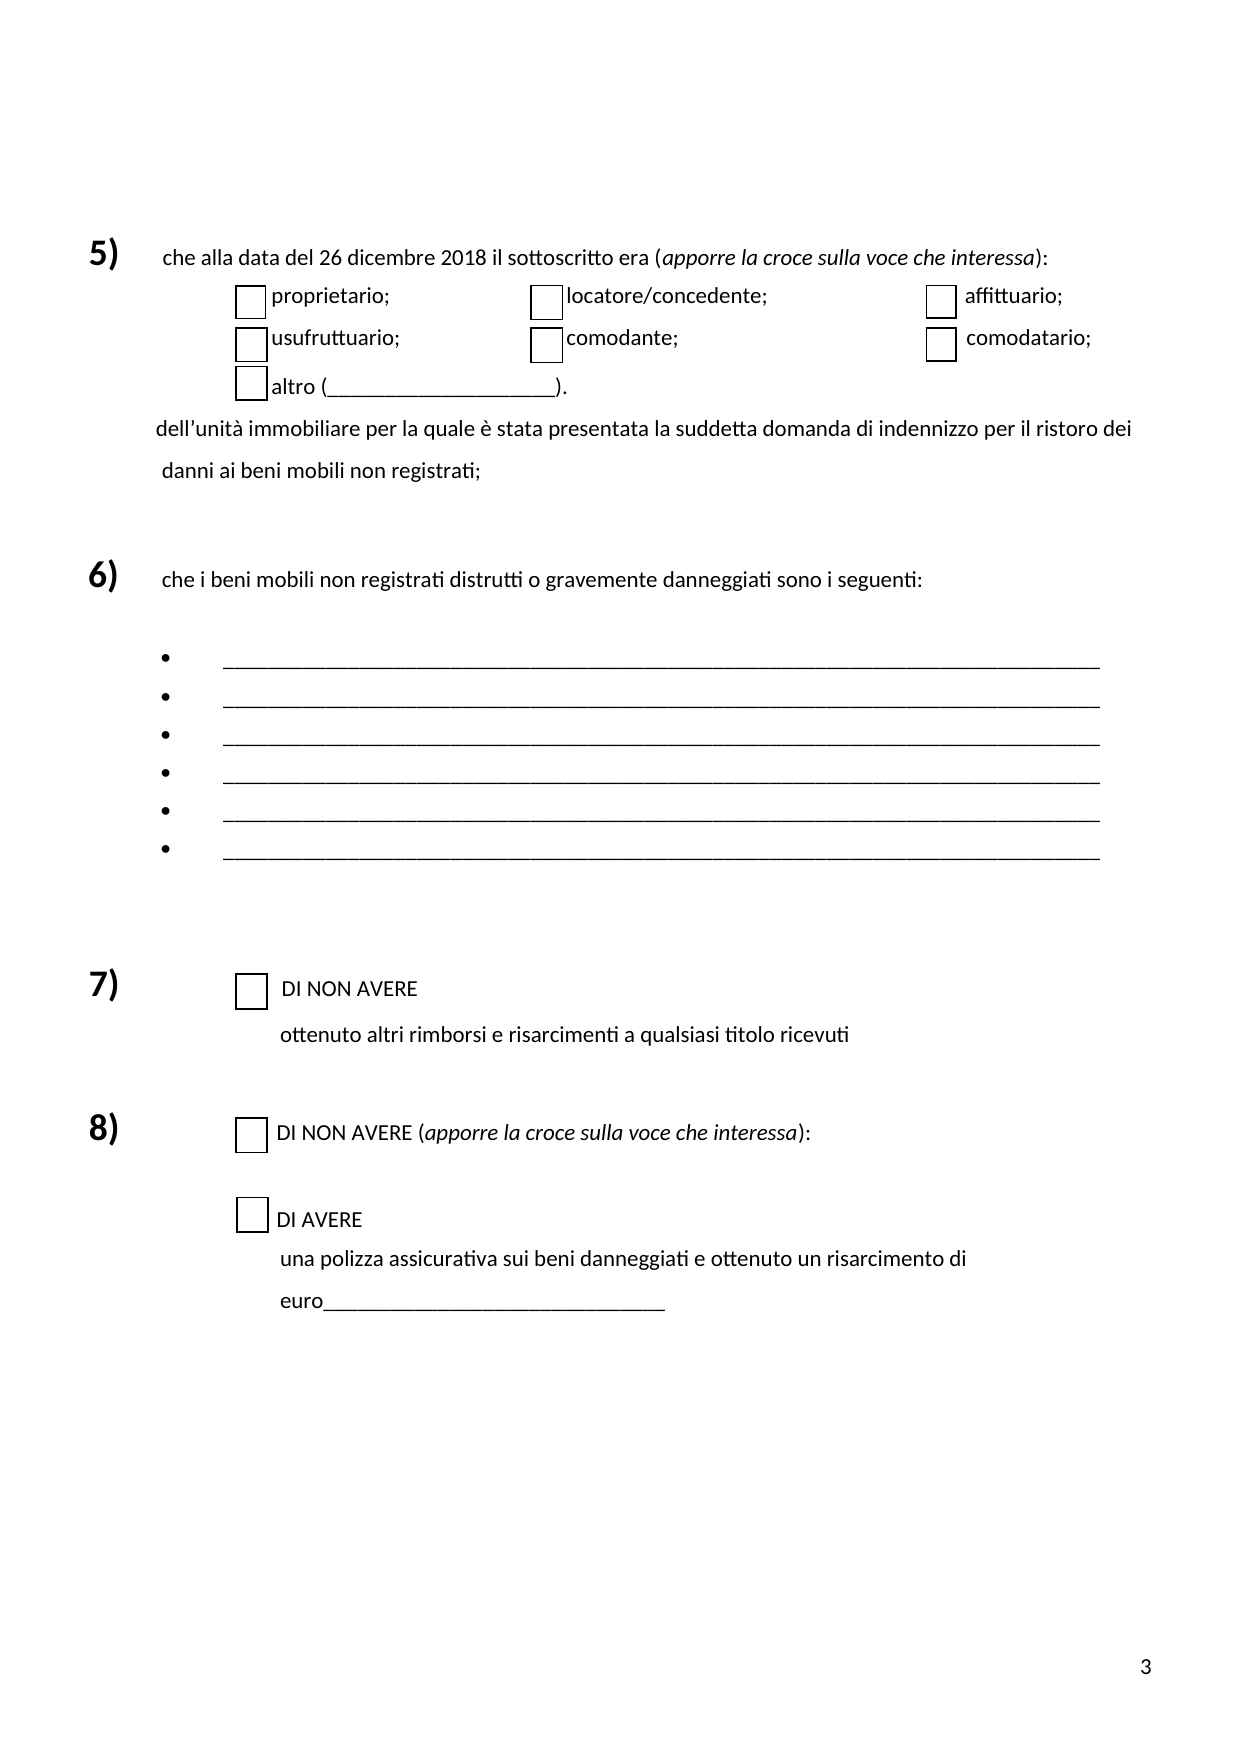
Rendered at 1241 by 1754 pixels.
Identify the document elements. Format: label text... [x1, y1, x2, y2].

list _____________________________________________________________________________ [162, 835, 1169, 863]
list _____________________________________________________________________________ [162, 683, 1169, 711]
list che alla data del 26 dicembre 2018 il sottoscritto era (apporre la croce sulla voce che interessa): proprietario; locatore/concedente; affittuario; [89, 229, 1097, 309]
text dell’unità immobiliare per la quale è stata presentata la suddetta domanda di indennizzo per il ristoro dei danni ai beni mobili non registrati; [89, 414, 1144, 484]
list DI AVERE [162, 1206, 1169, 1234]
text usufruttuario; comodante; comodatario; [271, 323, 1133, 351]
text altro (____________________). [271, 372, 1133, 400]
list _____________________________________________________________________________ [162, 721, 1169, 749]
list ottenuto altri rimborsi e risarcimenti a qualsiasi titolo ricevuti [280, 1020, 1169, 1048]
list DI NON AVERE [89, 960, 1169, 1006]
list _____________________________________________________________________________ [162, 759, 1169, 787]
list che i beni mobili non registrati distrutti o gravemente danneggiati sono i seguenti: [88, 551, 1169, 596]
text una polizza assicurativa sui beni danneggiati e ottenuto un risarcimento di euro______________________________ [280, 1244, 1169, 1314]
list _____________________________________________________________________________ [162, 644, 1169, 673]
list _____________________________________________________________________________ [162, 797, 1169, 825]
list DI NON AVERE (apporre la croce sulla voce che interessa): [89, 1104, 1169, 1150]
